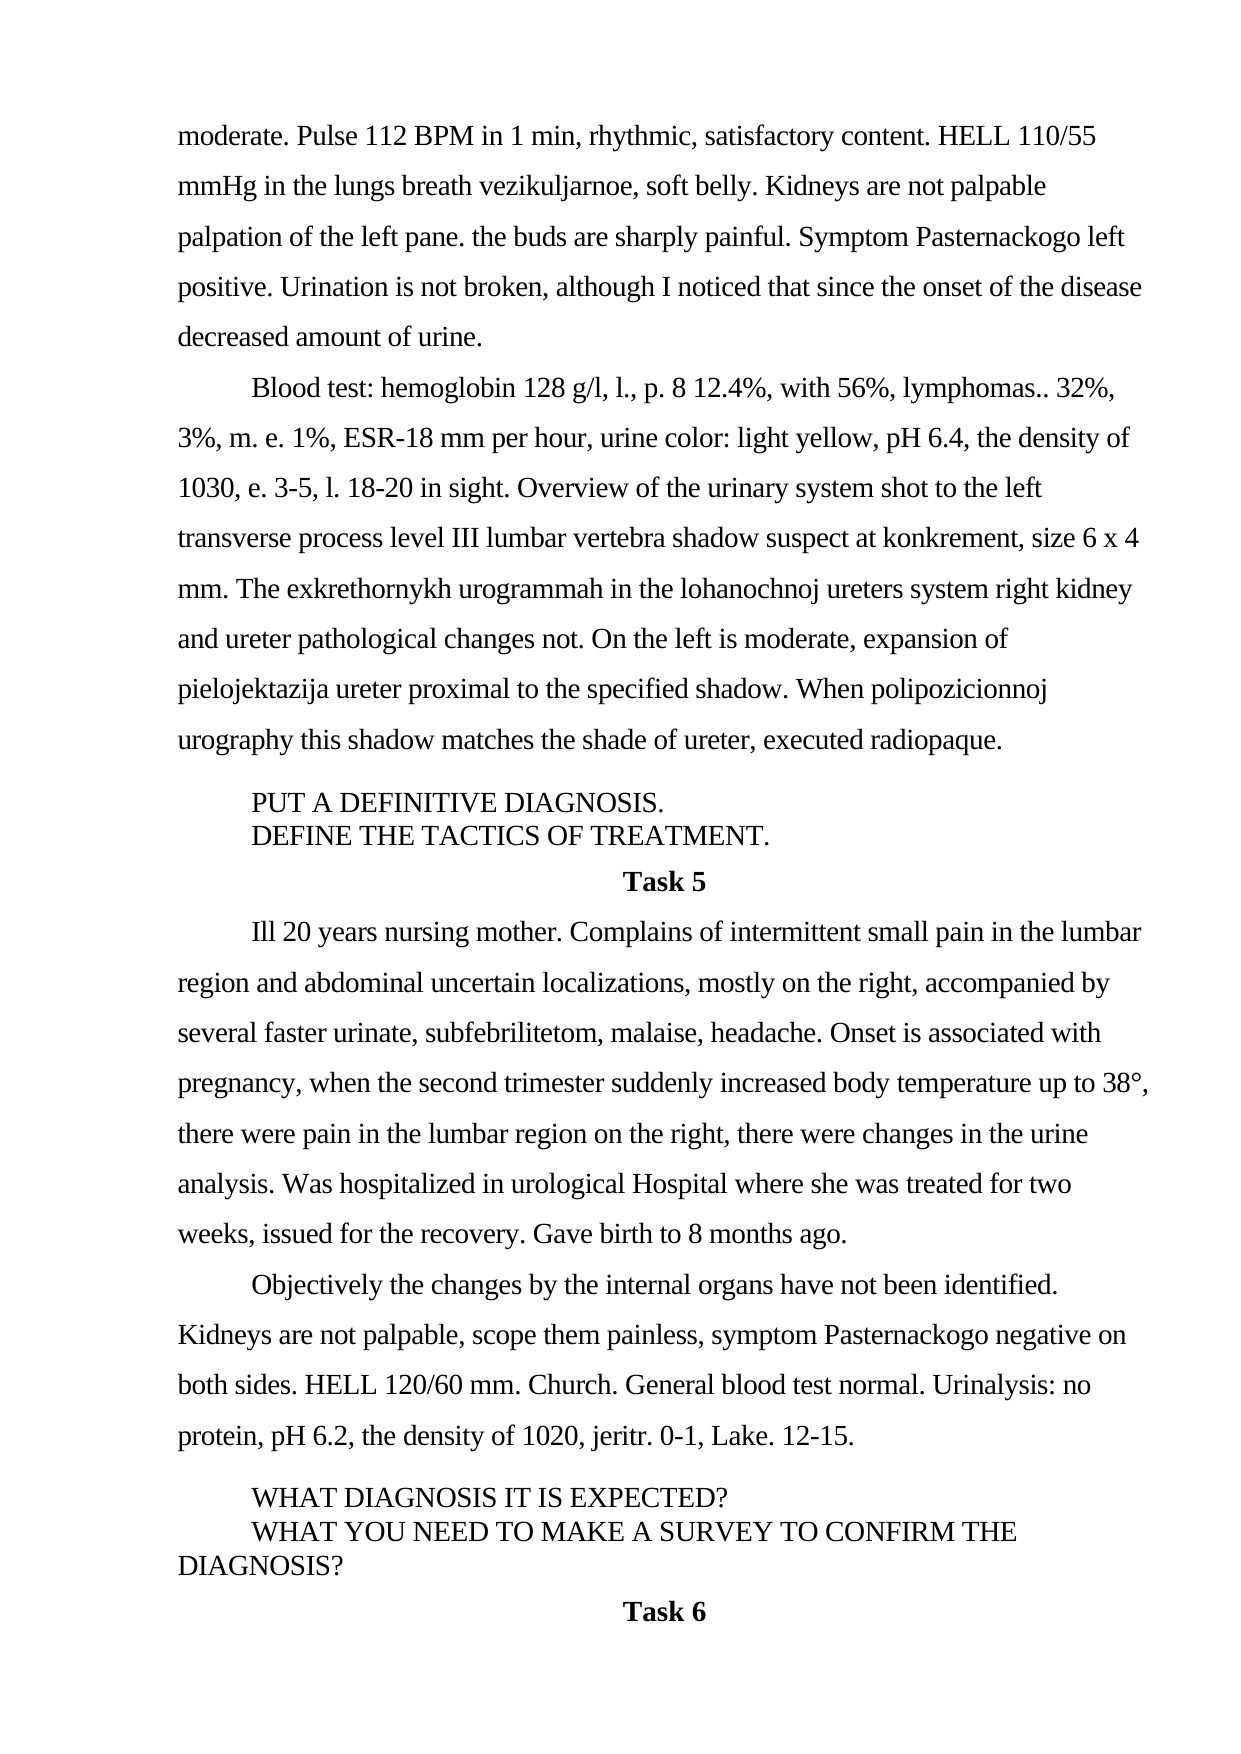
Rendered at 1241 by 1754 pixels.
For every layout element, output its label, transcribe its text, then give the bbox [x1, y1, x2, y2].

text Task 5 [177, 864, 1152, 898]
text Task 6 [177, 1594, 1152, 1627]
text Ill 20 years nursing mother. Complains of intermittent small pain in the lumbar region and abdominal uncertain localizations, mostly on the right, accompanied by several faster urinate, subfebrilitetom, malaise, headache. Onset is associated with pregnancy, when the second trimester suddenly increased body temperature up to 38°, there were pain in the lumbar region on the right, there were changes in the urine analysis. Was hospitalized in urological Hospital where she was treated for two weeks, issued for the recovery. Gave birth to 8 months ago. [177, 914, 1152, 1250]
text WHAT YOU NEED TO MAKE A SURVEY TO CONFIRM THE DIAGNOSIS? [177, 1514, 1152, 1581]
text DEFINE THE TACTICS OF TREATMENT. [177, 818, 1152, 852]
text PUT A DEFINITIVE DIAGNOSIS. [177, 785, 1152, 818]
text Blood test: hemoglobin 128 g/l, l., p. 8 12.4%, with 56%, lymphomas.. 32%, 3%, m. e. 1%, ESR-18 mm per hour, urine color: light yellow, pH 6.4, the density of 1030, e. 3-5, l. 18-20 in sight. Overview of the urinary system shot to the left transverse process level III lumbar vertebra shadow suspect at konkrement, size 6 x 4 mm. The exkrethornykh urogrammah in the lohanochnoj ureters system right kidney and ureter pathological changes not. On the left is moderate, expansion of pielojektazija ureter proximal to the specified shadow. When polipozicionnoj urography this shadow matches the shade of ureter, executed radiopaque. [177, 370, 1152, 755]
text Objectively the changes by the internal organs have not been identified. Kidneys are not palpable, scope them painless, symptom Pasternackogo negative on both sides. HELL 120/60 mm. Church. General blood test normal. Urinalysis: no protein, pH 6.2, the density of 1020, jeritr. 0-1, Lake. 12-15. [177, 1267, 1152, 1451]
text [177, 118, 1152, 353]
text WHAT DIAGNOSIS IT IS EXPECTED? [177, 1481, 1152, 1514]
